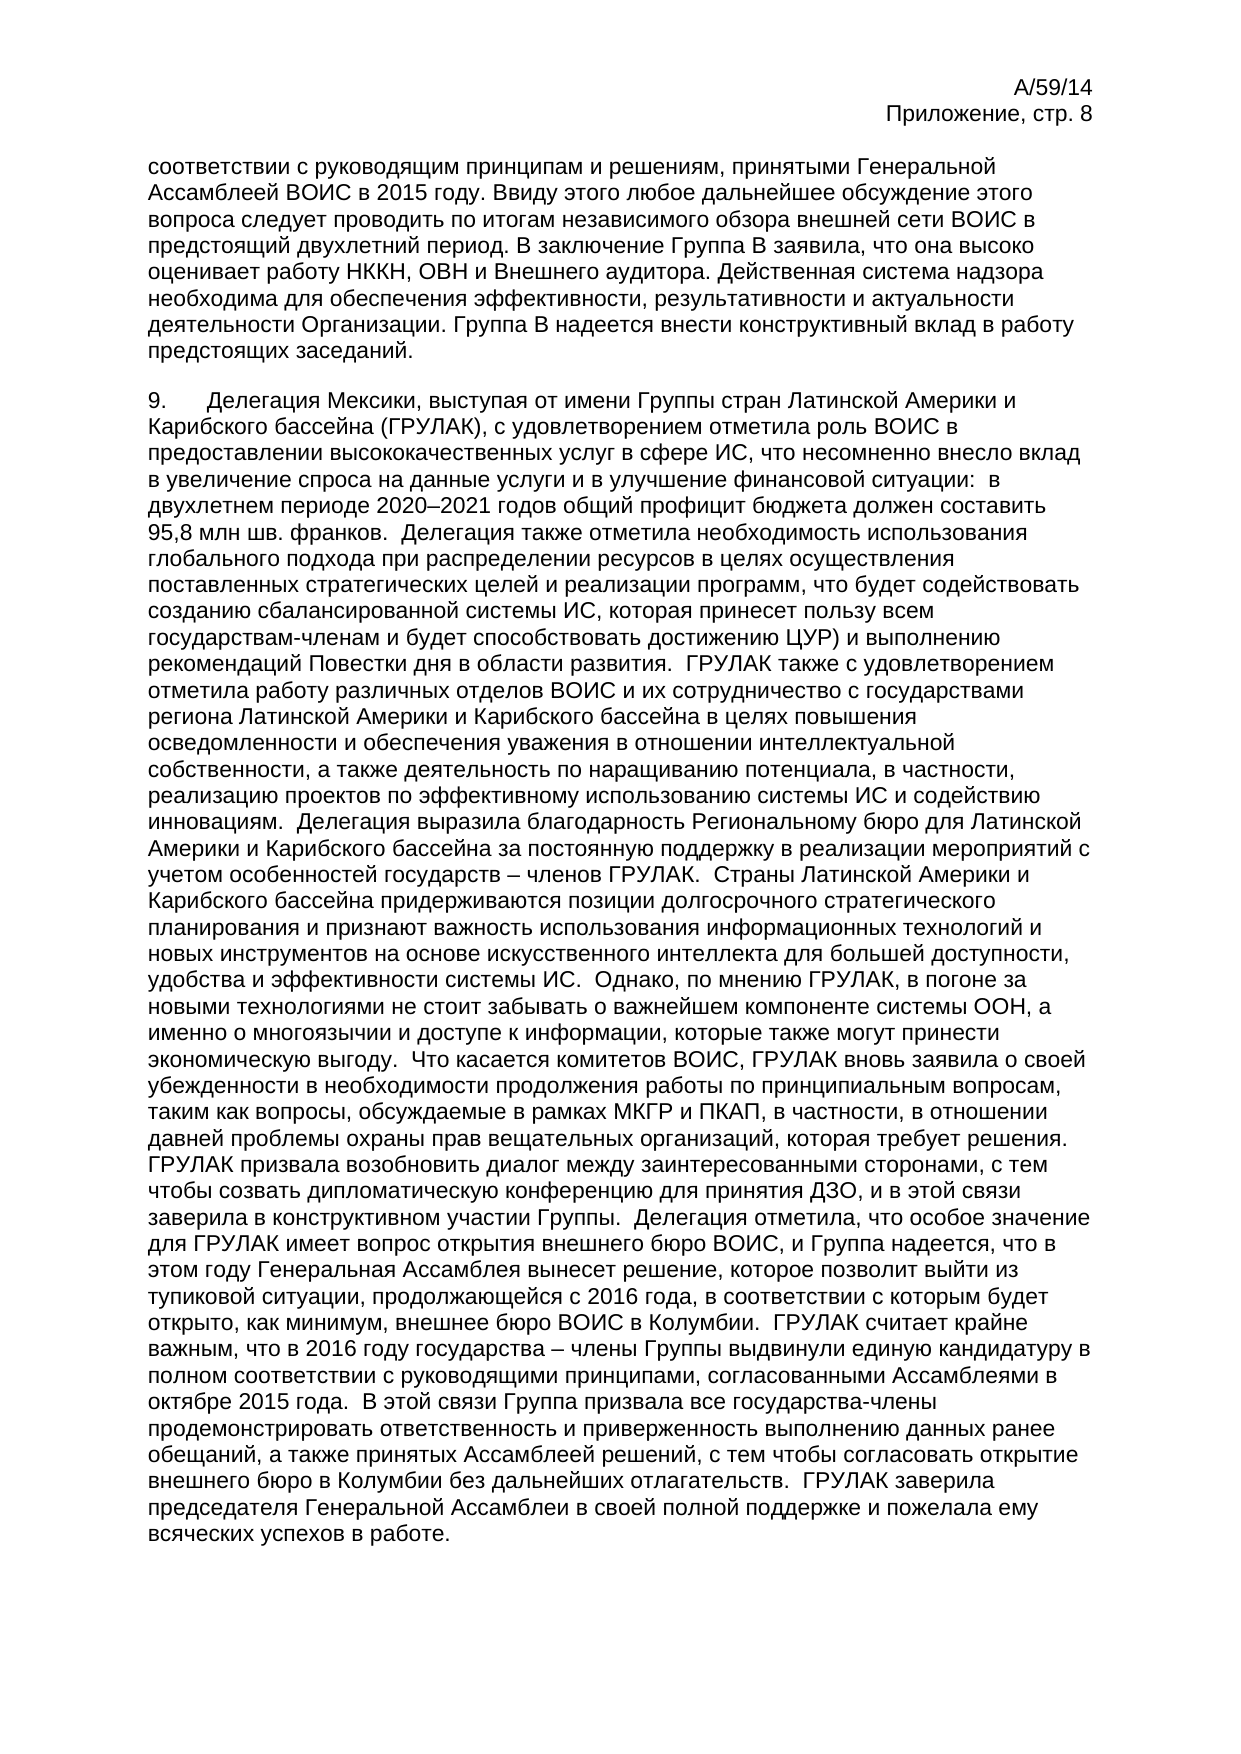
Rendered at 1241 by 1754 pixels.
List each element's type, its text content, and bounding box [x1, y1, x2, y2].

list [148, 153, 1093, 364]
list Делегация Мексики, выступая от имени Группы стран Латинской Америки и Карибского бассейна (ГРУЛАК), с удовлетворением отметила роль ВОИС в предоставлении высококачественных услуг в сфере ИС, что несомненно внесло вклад в увеличение спроса на данные услуги и в улучшение финансовой ситуации: в двухлетнем периоде 2020–2021 годов общий профицит бюджета должен составить 95,8 млн шв. франков. Делегация также отметила необходимость использования глобального подхода при распределении ресурсов в целях осуществления поставленных стратегических целей и реализации программ, что будет содействовать созданию сбалансированной системы ИС, которая принесет пользу всем государствам-членам и будет способствовать достижению ЦУР) и выполнению рекомендаций Повестки дня в области развития. ГРУЛАК также с удовлетворением отметила работу различных отделов ВОИС и их сотрудничество с государствами региона Латинской Америки и Карибского бассейна в целях повышения осведомленности и обеспечения уважения в отношении интеллектуальной собственности, а также деятельность по наращиванию потенциала, в частности, реализацию проектов по эффективному использованию системы ИС и содействию инновациям. Делегация выразила благодарность Региональному бюро для Латинской Америки и Карибского бассейна за постоянную поддержку в реализации мероприятий с учетом особенностей государств – членов ГРУЛАК. Страны Латинской Америки и Карибского бассейна придерживаются позиции долгосрочного стратегического планирования и признают важность использования информационных технологий и новых инструментов на основе искусственного интеллекта для большей доступности, удобства и эффективности системы ИС. Однако, по мнению ГРУЛАК, в погоне за новыми технологиями не стоит забывать о важнейшем компоненте системы ООН, а именно о многоязычии и доступе к информации, которые также могут принести экономическую выгоду. Что касается комитетов ВОИС, ГРУЛАК вновь заявила о своей убежденности в необходимости продолжения работы по принципиальным вопросам, таким как вопросы, обсуждаемые в рамках МКГР и ПКАП, в частности, в отношении давней проблемы охраны прав вещательных организаций, которая требует решения. ГРУЛАК призвала возобновить диалог между заинтересованными сторонами, с тем чтобы созвать дипломатическую конференцию для принятия ДЗО, и в этой связи заверила в конструктивном участии Группы. Делегация отметила, что особое значение для ГРУЛАК имеет вопрос открытия внешнего бюро ВОИС, и Группа надеется, что в этом году Генеральная Ассамблея вынесет решение, которое позволит выйти из тупиковой ситуации, продолжающейся с 2016 года, в соответствии с которым будет открыто, как минимум, внешнее бюро ВОИС в Колумбии. ГРУЛАК считает крайне важным, что в 2016 году государства – члены Группы выдвинули единую кандидатуру в полном соответствии с руководящими принципами, согласованными Ассамблеями в октябре 2015 года. В этой связи Группа призвала все государства-члены продемонстрировать ответственность и приверженность выполнению данных ранее обещаний, а также принятых Ассамблеей решений, с тем чтобы согласовать открытие внешнего бюро в Колумбии без дальнейших отлагательств. ГРУЛАК заверила председателя Генеральной Ассамблеи в своей полной поддержке и пожелала ему всяческих успехов в работе. [148, 387, 1093, 1546]
